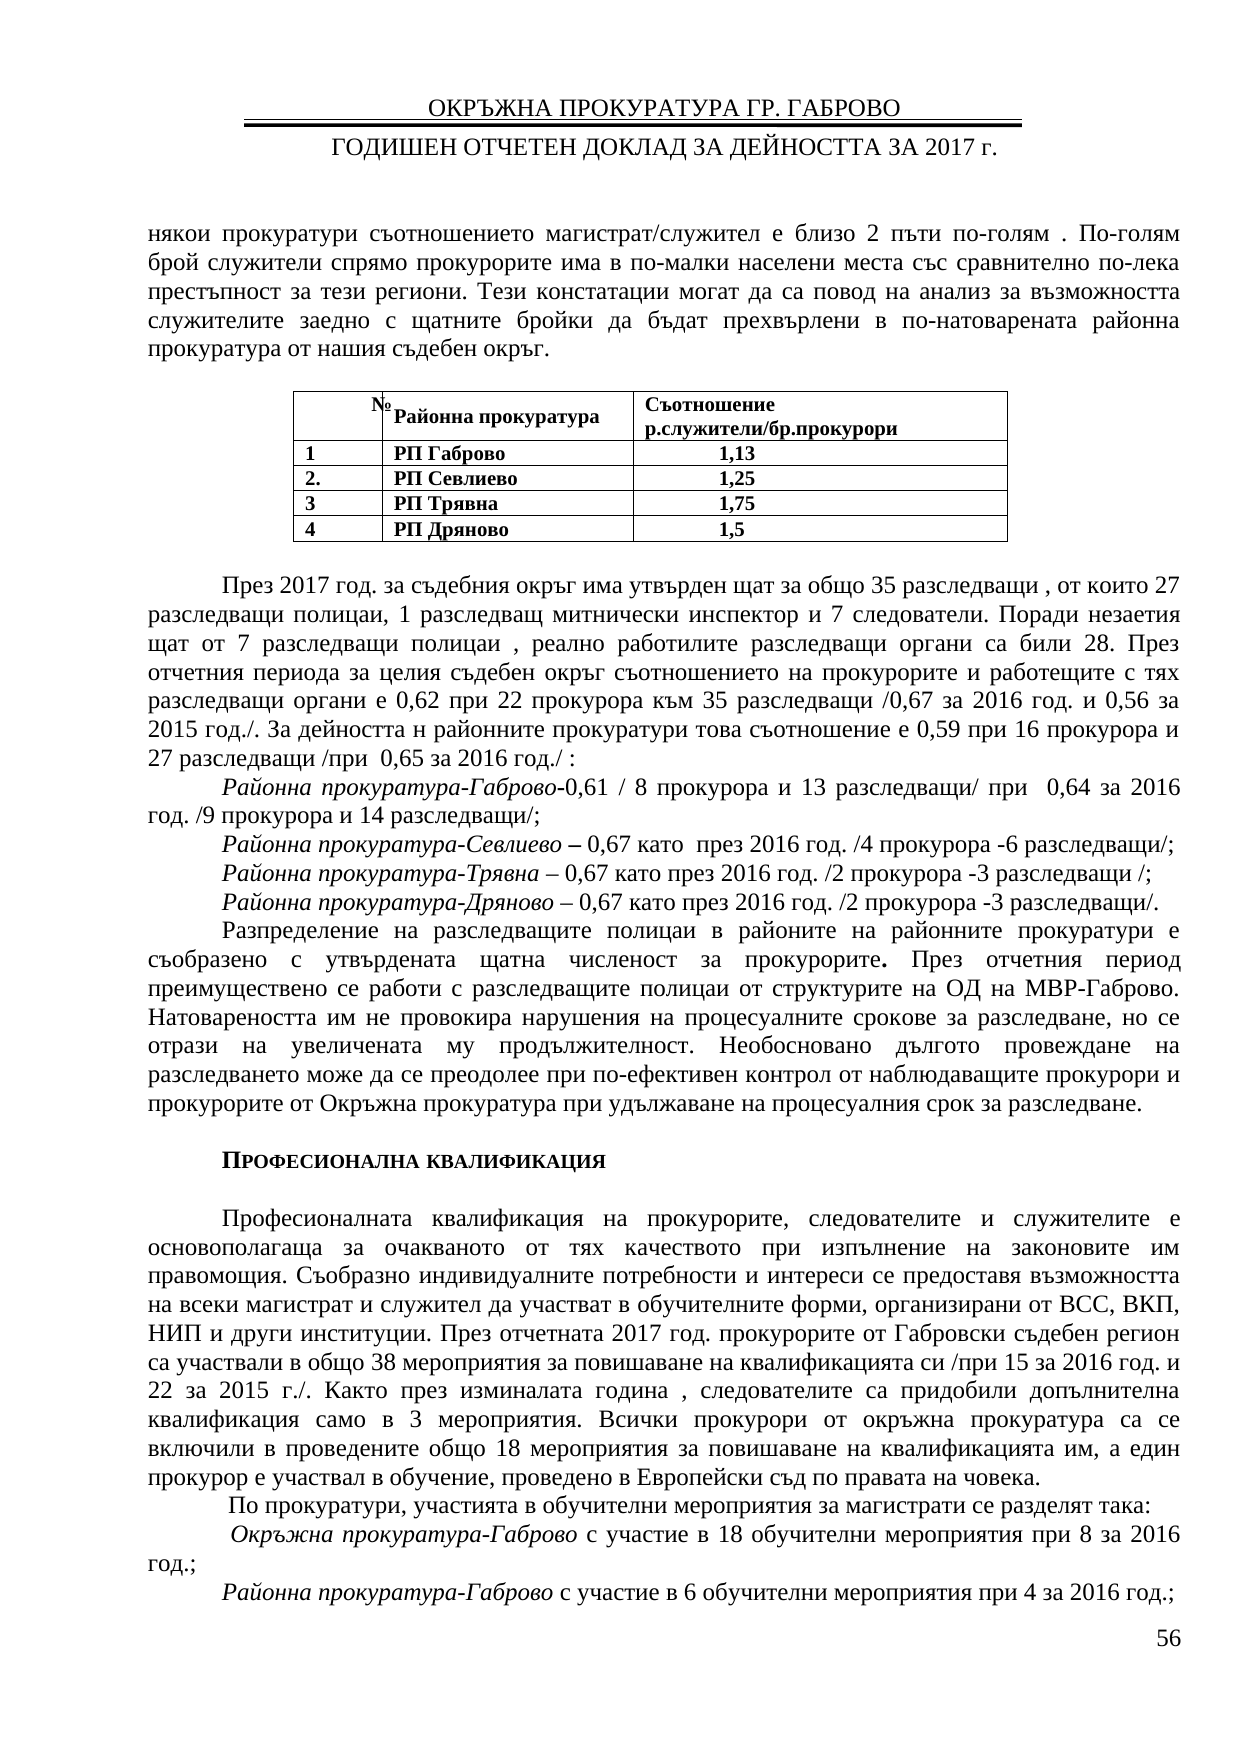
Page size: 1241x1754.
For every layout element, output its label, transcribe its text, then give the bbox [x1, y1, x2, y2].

table_cell 3 [294, 491, 382, 515]
table_cell РП Севлиево [383, 466, 633, 490]
table_cell 1,13 [634, 441, 1007, 465]
text Районна прокуратура-Габрово-0,61 / 8 прокурора и 13 разследващи/ при 0,64 за 2016 год. /9 прокурора и 14 разследващи/; [148, 772, 1181, 829]
table_cell РП Трявна [383, 491, 633, 515]
text През 2017 год. за съдебния окръг има утвърден щат за общо 35 разследващи , от които 27 разследващи полицаи, 1 разследващ митнически инспектор и 7 следователи. Поради незаетия щат от 7 разследващи полицаи , реално работилите разследващи органи са били 28. През отчетния периода за целия съдебен окръг съотношението на прокурорите и работещите с тях разследващи органи е 0,62 при 22 прокурора към 35 разследващи /0,67 за 2016 год. и 0,56 за 2015 год./. За дейността н районните прокуратури това съотношение е 0,59 при 16 прокурора и 27 разследващи /при 0,65 за 2016 год./ : [148, 570, 1181, 772]
table_cell РП Дряново [383, 516, 633, 541]
table_cell 1,25 [634, 466, 1007, 490]
table_cell 2. [294, 466, 382, 490]
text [148, 218, 1181, 362]
table_cell 1,5 [634, 516, 1007, 541]
text Районна прокуратура-Трявна – 0,67 като през 2016 год. /2 прокурора -3 разследващи /; [148, 858, 1181, 887]
table_header Съотношение р.служители/бр.прокурори [634, 392, 1007, 440]
text Професионална квалификация [148, 1145, 1181, 1174]
table_header № [294, 392, 382, 440]
text Районна прокуратура-Дряново – 0,67 като през 2016 год. /2 прокурора -3 разследващи/. [148, 887, 1181, 915]
text Професионалната квалификация на прокурорите, следователите и служителите е основополагаща за очакваното от тях качеството при изпълнение на законовите им правомощия. Съобразно индивидуалните потребности и интереси се предоставя възможността на всеки магистрат и служител да участват в обучителните форми, организирани от ВСС, ВКП, НИП и други институции. През отчетната 2017 год. прокурорите от Габровски съдебен регион са участвали в общо 38 мероприятия за повишаване на квалификацията си /при 15 за 2016 год. и 22 за 2015 г./. Както през изминалата година , следователите са придобили допълнителна квалификация само в 3 мероприятия. Всички прокурори от окръжна прокуратура са се включили в проведените общо 18 мероприятия за повишаване на квалификацията им, а един прокурор е участвал в обучение, проведено в Европейски съд по правата на човека. [148, 1203, 1181, 1490]
table_cell РП Габрово [383, 441, 633, 465]
text Окръжна прокуратура-Габрово с участие в 18 обучителни мероприятия при 8 за 2016 год.; [148, 1519, 1181, 1577]
text По прокуратури, участията в обучителни мероприятия за магистрати се разделят така: [148, 1490, 1181, 1519]
text Районна прокуратура-Габрово с участие в 6 обучителни мероприятия при 4 за 2016 год.; [148, 1577, 1181, 1605]
text Районна прокуратура-Севлиево – 0,67 като през 2016 год. /4 прокурора -6 разследващи/; [148, 829, 1181, 858]
table_cell 1,75 [634, 491, 1007, 515]
table_cell 4 [294, 516, 382, 541]
text Разпределение на разследващите полицаи в районите на районните прокуратури е съобразено с утвърдената щатна численост за прокурорите. През отчетния период преимуществено се работи с разследващите полицаи от структурите на ОД на МВР-Габрово. Натовареността им не провокира нарушения на процесуалните срокове за разследване, но се отрази на увеличената му продължителност. Необосновано дългото провеждане на разследването може да се преодолее при по-ефективен контрол от наблюдаващите прокурори и прокурорите от Окръжна прокуратура при удължаване на процесуалния срок за разследване. [148, 915, 1181, 1117]
table_cell 1 [294, 441, 382, 465]
table_header Районна прокуратура [383, 392, 633, 440]
